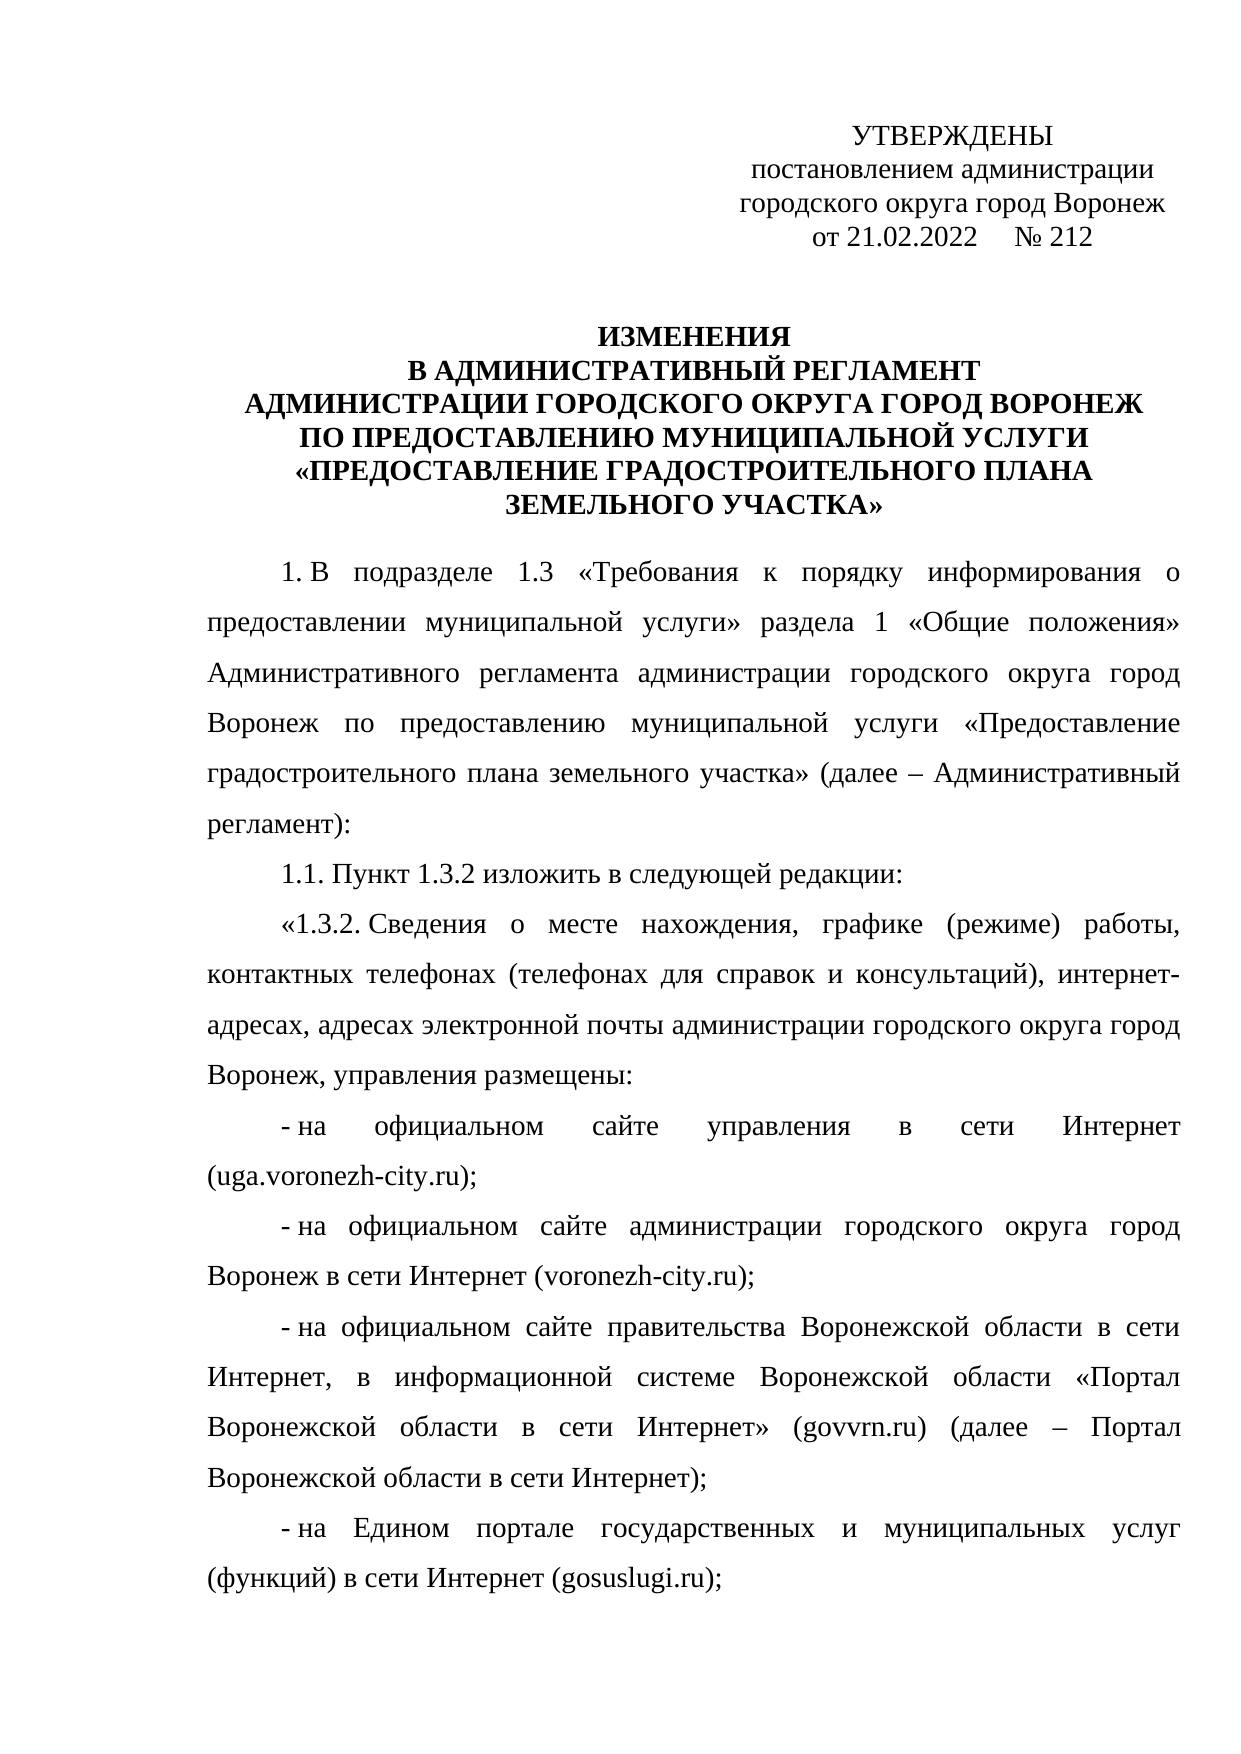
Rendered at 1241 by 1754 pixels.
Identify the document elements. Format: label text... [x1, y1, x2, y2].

list 1. В подразделе 1.3 «Требования к порядку информирования о предоставлении муниципальной услуги» раздела 1 «Общие положения» Административного регламента администрации городского округа город Воронеж по предоставлению муниципальной услуги «Предоставление градостроительного плана земельного участка» (далее – Административный регламент): [207, 554, 1181, 839]
text ПО ПРЕДОСТАВЛЕНИЮ МУНИЦИПАЛЬНОЙ УСЛУГИ [207, 420, 1181, 453]
text УТВЕРЖДЕНЫ [724, 118, 1181, 152]
text от 21.02.2022 № 212 [724, 219, 1181, 252]
text В АДМИНИСТРАТИВНЫЙ РЕГЛАМЕНТ [207, 353, 1181, 386]
text АДМИНИСТРАЦИИ ГОРОДСКОГО ОКРУГА ГОРОД ВОРОНЕЖ [207, 386, 1181, 420]
text - на Едином портале государственных и муниципальных услуг (функций) в сети Интернет (gosuslugi.ru); [207, 1510, 1181, 1594]
text постановлением администрации [724, 152, 1181, 185]
text - на официальном сайте управления в сети Интернет (uga.voronezh-city.ru); [207, 1108, 1181, 1191]
text ИЗМЕНЕНИЯ [207, 319, 1181, 353]
text городского округа город Воронеж [724, 185, 1181, 219]
text «1.3.2. Сведения о месте нахождения, графике (режиме) работы, контактных телефонах (телефонах для справок и консультаций), интернет-адресах, адресах электронной почты администрации городского округа город Воронеж, управления размещены: [207, 906, 1181, 1091]
text - на официальном сайте администрации городского округа город Воронеж в сети Интернет (voronezh-city.ru); [207, 1208, 1181, 1292]
text - на официальном сайте правительства Воронежской области в сети Интернет, в информационной системе Воронежской области «Портал Воронежской области в сети Интернет» (govvrn.ru) (далее – Портал Воронежской области в сети Интернет); [207, 1309, 1181, 1493]
text «ПРЕДОСТАВЛЕНИЕ ГРАДОСТРОИТЕЛЬНОГО ПЛАНА ЗЕМЕЛЬНОГО УЧАСТКА» [207, 453, 1181, 521]
list 1.1. Пункт 1.3.2 изложить в следующей редакции: [207, 856, 1181, 889]
